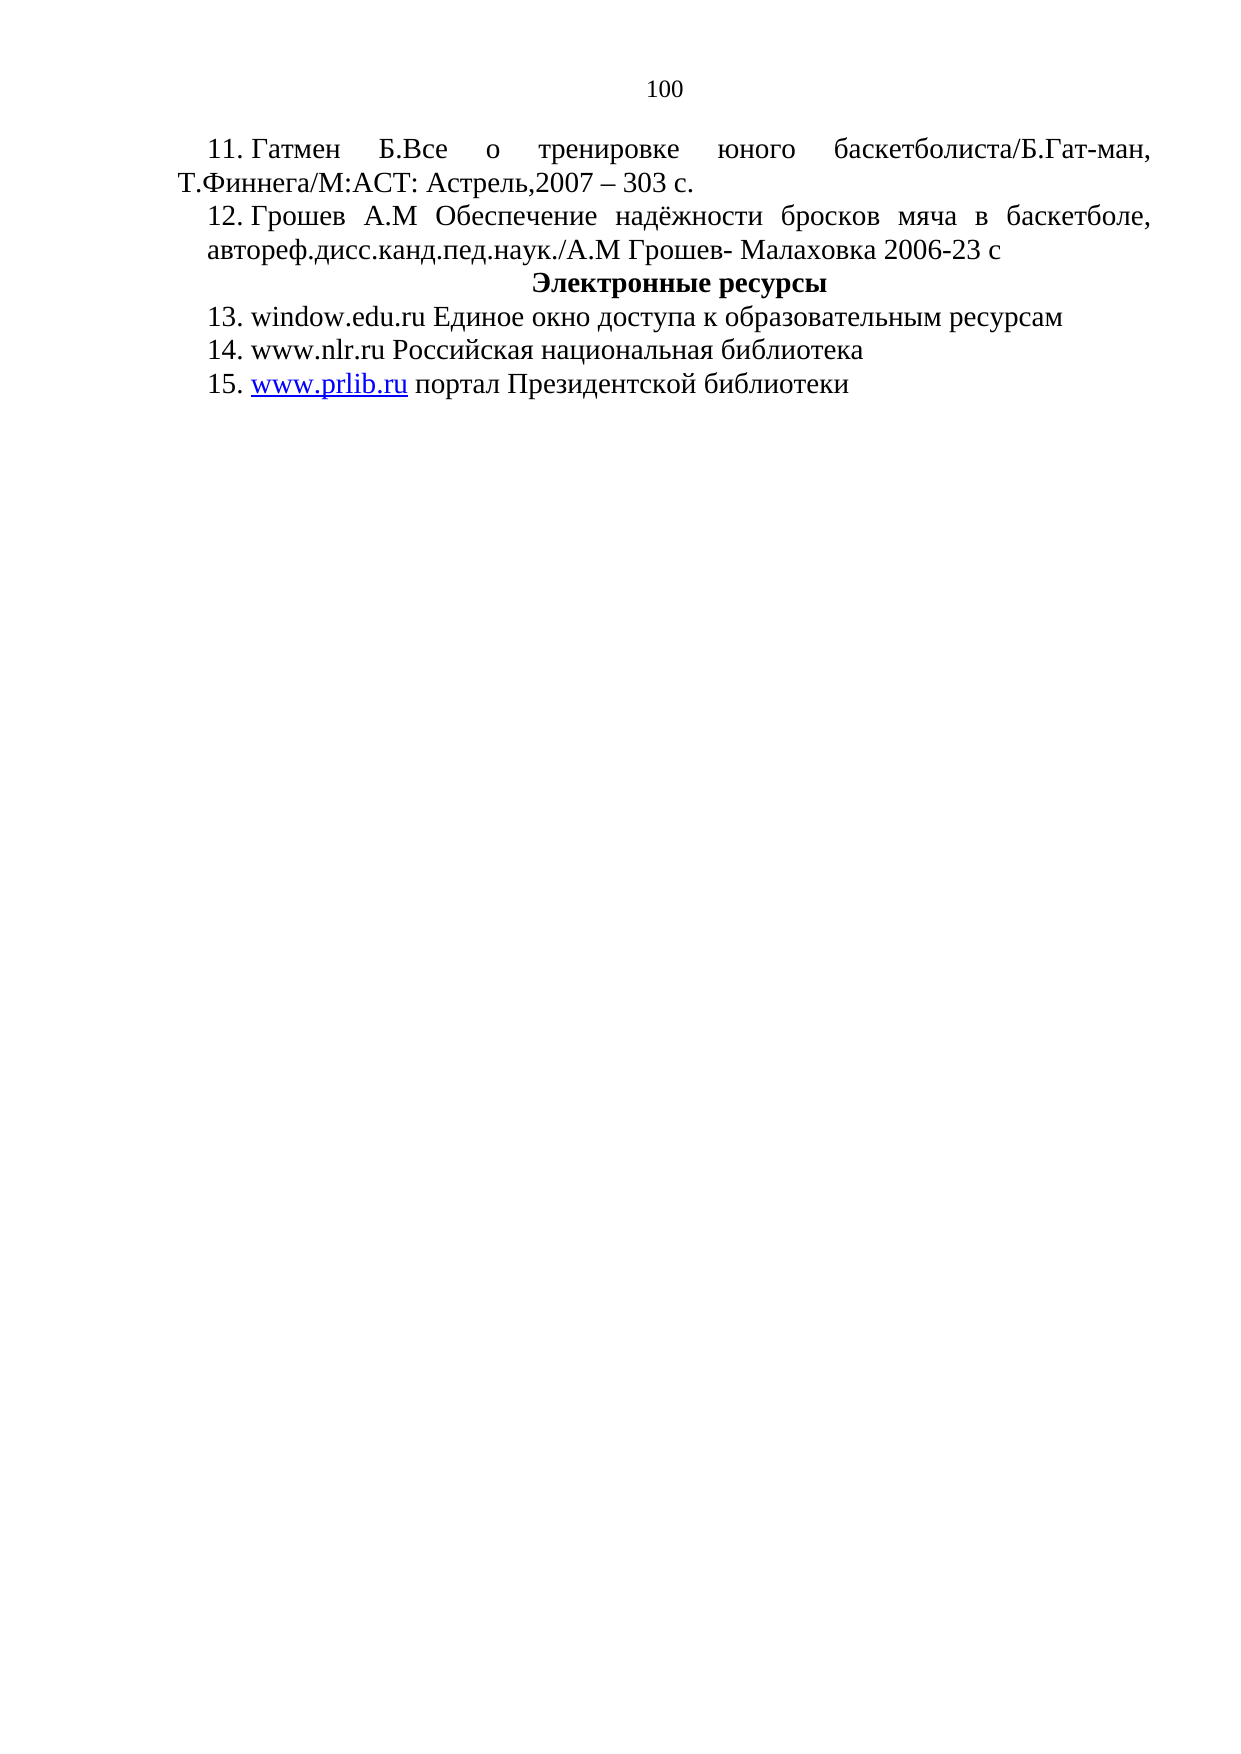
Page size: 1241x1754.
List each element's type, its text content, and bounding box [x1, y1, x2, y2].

text 13. window.edu.ru Единое окно доступа к образовательным ресурсам [177, 299, 1152, 332]
text 15. www.prlib.ru портал Президентской библиотеки [177, 366, 1152, 399]
text Электронные ресурсы [177, 265, 1152, 299]
list 12. Грошев А.М Обеспечение надёжности бросков мяча в баскетболе, автореф.дисс.канд.пед.наук./А.М Грошев- Малаховка 2006-23 с [207, 198, 1152, 265]
list Гатмен Б.Все о тренировке юного баскетболиста/Б.Гат-ман, Т.Финнега/М:АСТ: Астрель,2007 – 303 с. [177, 131, 1152, 198]
text 14. www.nlr.ru Российская национальная библиотека [177, 332, 1152, 366]
